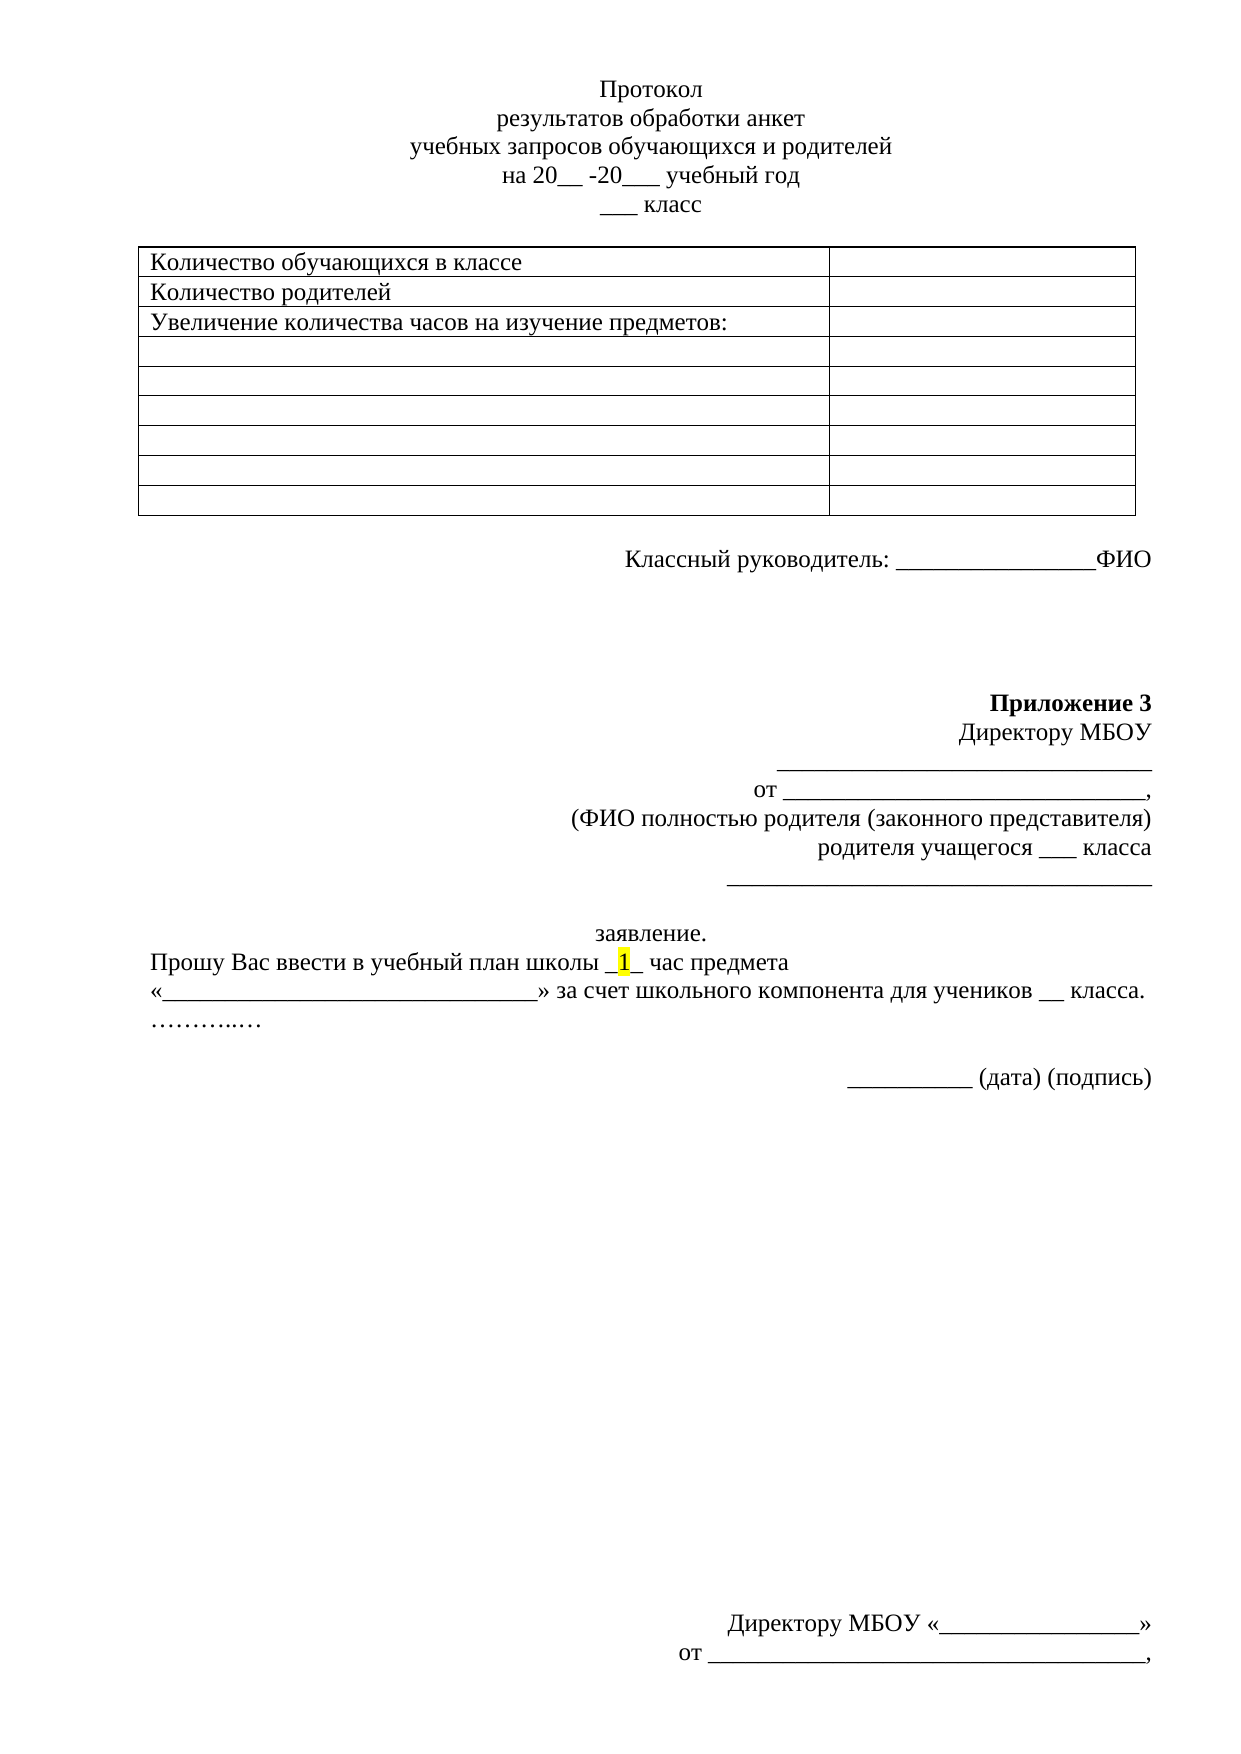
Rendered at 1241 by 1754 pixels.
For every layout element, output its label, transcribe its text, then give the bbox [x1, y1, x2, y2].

table_header [830, 248, 1135, 276]
text ______________________________ [150, 746, 1152, 774]
text родителя учащегося ___ класса [150, 832, 1152, 861]
table_cell Количество родителей [139, 277, 829, 306]
table_cell [830, 337, 1135, 366]
table_cell [830, 307, 1135, 336]
text ___ класс [150, 189, 1152, 218]
text Директору МБОУ [150, 717, 1152, 746]
text учебных запросов обучающихся и родителей [150, 131, 1152, 160]
text на 20__ -20___ учебный год [150, 160, 1152, 189]
text от ___________________________________, [150, 1637, 1152, 1666]
table_cell [139, 486, 829, 514]
table_cell [830, 486, 1135, 514]
table_cell [139, 426, 829, 455]
table_header Количество обучающихся в классе [139, 248, 829, 276]
table_cell [830, 456, 1135, 485]
table_cell [139, 367, 829, 395]
text Директору МБОУ «________________» [150, 1608, 1152, 1637]
text __________ (дата) (подпись) [150, 1062, 1152, 1091]
text Приложение 3 [150, 688, 1152, 717]
table_cell [830, 277, 1135, 306]
table_cell [139, 396, 829, 425]
table_cell [830, 367, 1135, 395]
table_cell [830, 426, 1135, 455]
text заявление. [150, 918, 1152, 947]
text (ФИО полностью родителя (законного представителя) [150, 803, 1152, 832]
text от _____________________________, [150, 774, 1152, 803]
text __________________________________ [150, 861, 1152, 889]
table_cell [139, 337, 829, 366]
table_cell Увеличение количества часов на изучение предметов: [139, 307, 829, 336]
table_cell [139, 456, 829, 485]
text Протокол [150, 74, 1152, 103]
text результатов обработки анкет [150, 103, 1152, 131]
text Прошу Вас ввести в учебный план школы _1_ час предмета «______________________________» за счет школьного компонента для учеников __ класса. ………..… [150, 947, 1152, 1033]
text Классный руководитель: ________________ФИО [150, 544, 1152, 573]
table_cell [830, 396, 1135, 425]
